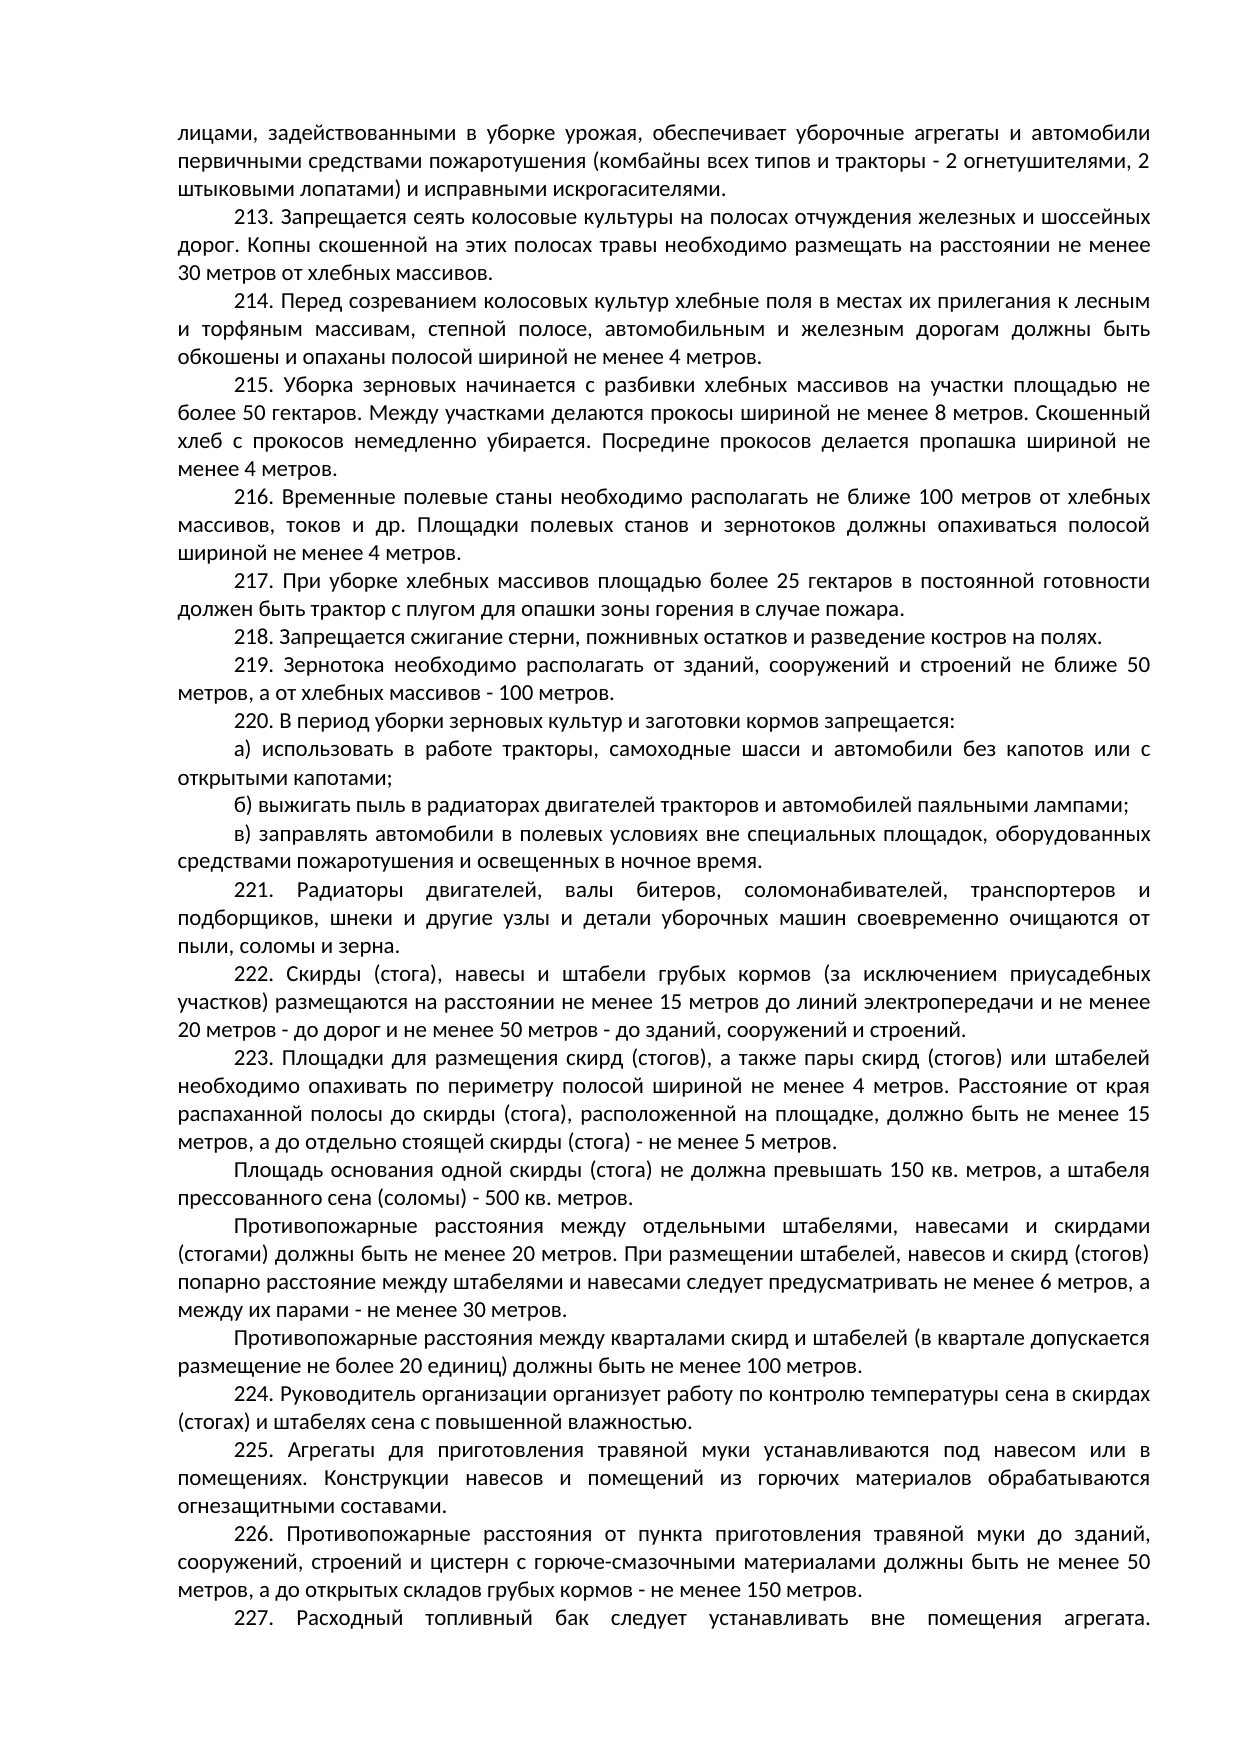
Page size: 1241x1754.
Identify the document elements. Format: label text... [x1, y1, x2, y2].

text Противопожарные расстояния между кварталами скирд и штабелей (в квартале допускается размещение не более 20 единиц) должны быть не менее 100 метров. [177, 1323, 1152, 1379]
text 221. Радиаторы двигателей, валы битеров, соломонабивателей, транспортеров и подборщиков, шнеки и другие узлы и детали уборочных машин своевременно очищаются от пыли, соломы и зерна. [177, 875, 1152, 959]
text 224. Руководитель организации организует работу по контролю температуры сена в скирдах (стогах) и штабелях сена с повышенной влажностью. [177, 1379, 1152, 1435]
text 225. Агрегаты для приготовления травяной муки устанавливаются под навесом или в помещениях. Конструкции навесов и помещений из горючих материалов обрабатываются огнезащитными составами. [177, 1435, 1152, 1519]
text 220. В период уборки зерновых культур и заготовки кормов запрещается: [177, 707, 1152, 734]
text а) использовать в работе тракторы, самоходные шасси и автомобили без капотов или с открытыми капотами; [177, 734, 1152, 791]
text б) выжигать пыль в радиаторах двигателей тракторов и автомобилей паяльными лампами; [177, 791, 1152, 819]
text 215. Уборка зерновых начинается с разбивки хлебных массивов на участки площадью не более 50 гектаров. Между участками делаются прокосы шириной не менее 8 метров. Скошенный хлеб с прокосов немедленно убирается. Посредине прокосов делается пропашка шириной не менее 4 метров. [177, 370, 1152, 482]
text 226. Противопожарные расстояния от пункта приготовления травяной муки до зданий, сооружений, строений и цистерн с горюче-смазочными материалами должны быть не менее 50 метров, а до открытых складов грубых кормов - не менее 150 метров. [177, 1519, 1152, 1603]
text 222. Скирды (стога), навесы и штабели грубых кормов (за исключением приусадебных участков) размещаются на расстоянии не менее 15 метров до линий электропередачи и не менее 20 метров - до дорог и не менее 50 метров - до зданий, сооружений и строений. [177, 959, 1152, 1043]
text 214. Перед созреванием колосовых культур хлебные поля в местах их прилегания к лесным и торфяным массивам, степной полосе, автомобильным и железным дорогам должны быть обкошены и опаханы полосой шириной не менее 4 метров. [177, 286, 1152, 370]
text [177, 118, 1152, 202]
text 223. Площадки для размещения скирд (стогов), а также пары скирд (стогов) или штабелей необходимо опахивать по периметру полосой шириной не менее 4 метров. Расстояние от края распаханной полосы до скирды (стога), расположенной на площадке, должно быть не менее 15 метров, а до отдельно стоящей скирды (стога) - не менее 5 метров. [177, 1043, 1152, 1155]
text 218. Запрещается сжигание стерни, пожнивных остатков и разведение костров на полях. [177, 622, 1152, 651]
text 217. При уборке хлебных массивов площадью более 25 гектаров в постоянной готовности должен быть трактор с плугом для опашки зоны горения в случае пожара. [177, 566, 1152, 622]
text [177, 1603, 1152, 1631]
text 213. Запрещается сеять колосовые культуры на полосах отчуждения железных и шоссейных дорог. Копны скошенной на этих полосах травы необходимо размещать на расстоянии не менее 30 метров от хлебных массивов. [177, 202, 1152, 286]
text 219. Зернотока необходимо располагать от зданий, сооружений и строений не ближе 50 метров, а от хлебных массивов - 100 метров. [177, 651, 1152, 707]
text 216. Временные полевые станы необходимо располагать не ближе 100 метров от хлебных массивов, токов и др. Площадки полевых станов и зернотоков должны опахиваться полосой шириной не менее 4 метров. [177, 482, 1152, 566]
text в) заправлять автомобили в полевых условиях вне специальных площадок, оборудованных средствами пожаротушения и освещенных в ночное время. [177, 819, 1152, 875]
text Противопожарные расстояния между отдельными штабелями, навесами и скирдами (стогами) должны быть не менее 20 метров. При размещении штабелей, навесов и скирд (стогов) попарно расстояние между штабелями и навесами следует предусматривать не менее 6 метров, а между их парами - не менее 30 метров. [177, 1211, 1152, 1323]
text Площадь основания одной скирды (стога) не должна превышать 150 кв. метров, а штабеля прессованного сена (соломы) - 500 кв. метров. [177, 1155, 1152, 1211]
